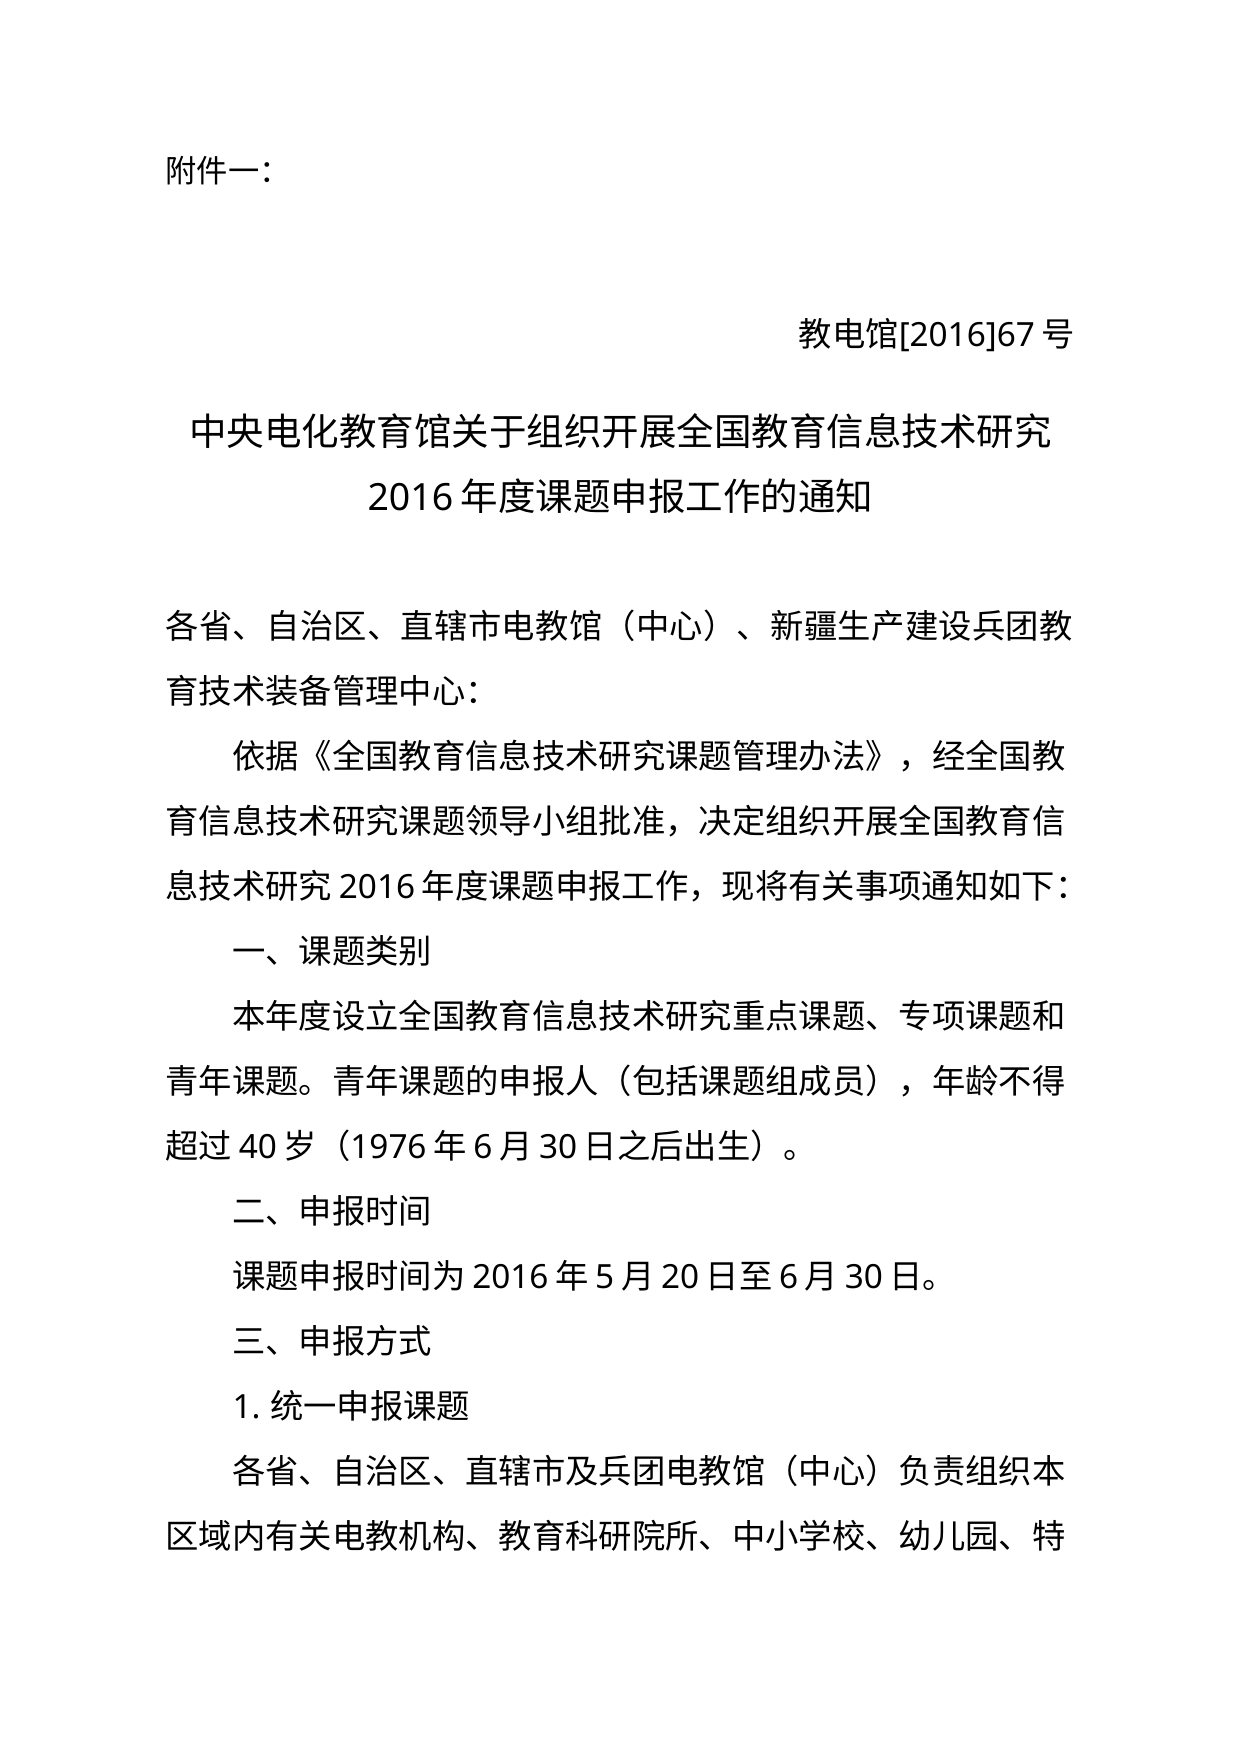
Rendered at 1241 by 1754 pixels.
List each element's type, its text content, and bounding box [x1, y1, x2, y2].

text 课题申报时间为至。 [165, 1242, 1075, 1307]
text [165, 1437, 1075, 1567]
list 统一申报课题 [232, 1372, 1075, 1437]
text 教电馆[2016]67号 [165, 299, 1075, 364]
text 各省、自治区、直辖市电教馆（中心）、新疆生产建设兵团教育技术装备管理中心： [165, 592, 1075, 722]
text 中央电化教育馆关于组织开展全国教育信息技术研究 [165, 397, 1075, 462]
text 附件一： [165, 137, 1075, 202]
text 一、课题类别 [232, 917, 1075, 982]
text 三、申报方式 [232, 1307, 1075, 1372]
text 二、申报时间 [232, 1177, 1075, 1242]
text 2016年度课题申报工作的通知 [165, 462, 1075, 527]
text 本年度设立全国教育信息技术研究重点课题、专项课题和青年课题。青年课题的申报人（包括课题组成员），年龄不得超过40岁（之后出生）。 [165, 982, 1075, 1177]
text 依据《全国教育信息技术研究课题管理办法》，经全国教育信息技术研究课题领导小组批准，决定组织开展全国教育信息技术研究2016年度课题申报工作，现将有关事项通知如下： [165, 722, 1075, 917]
